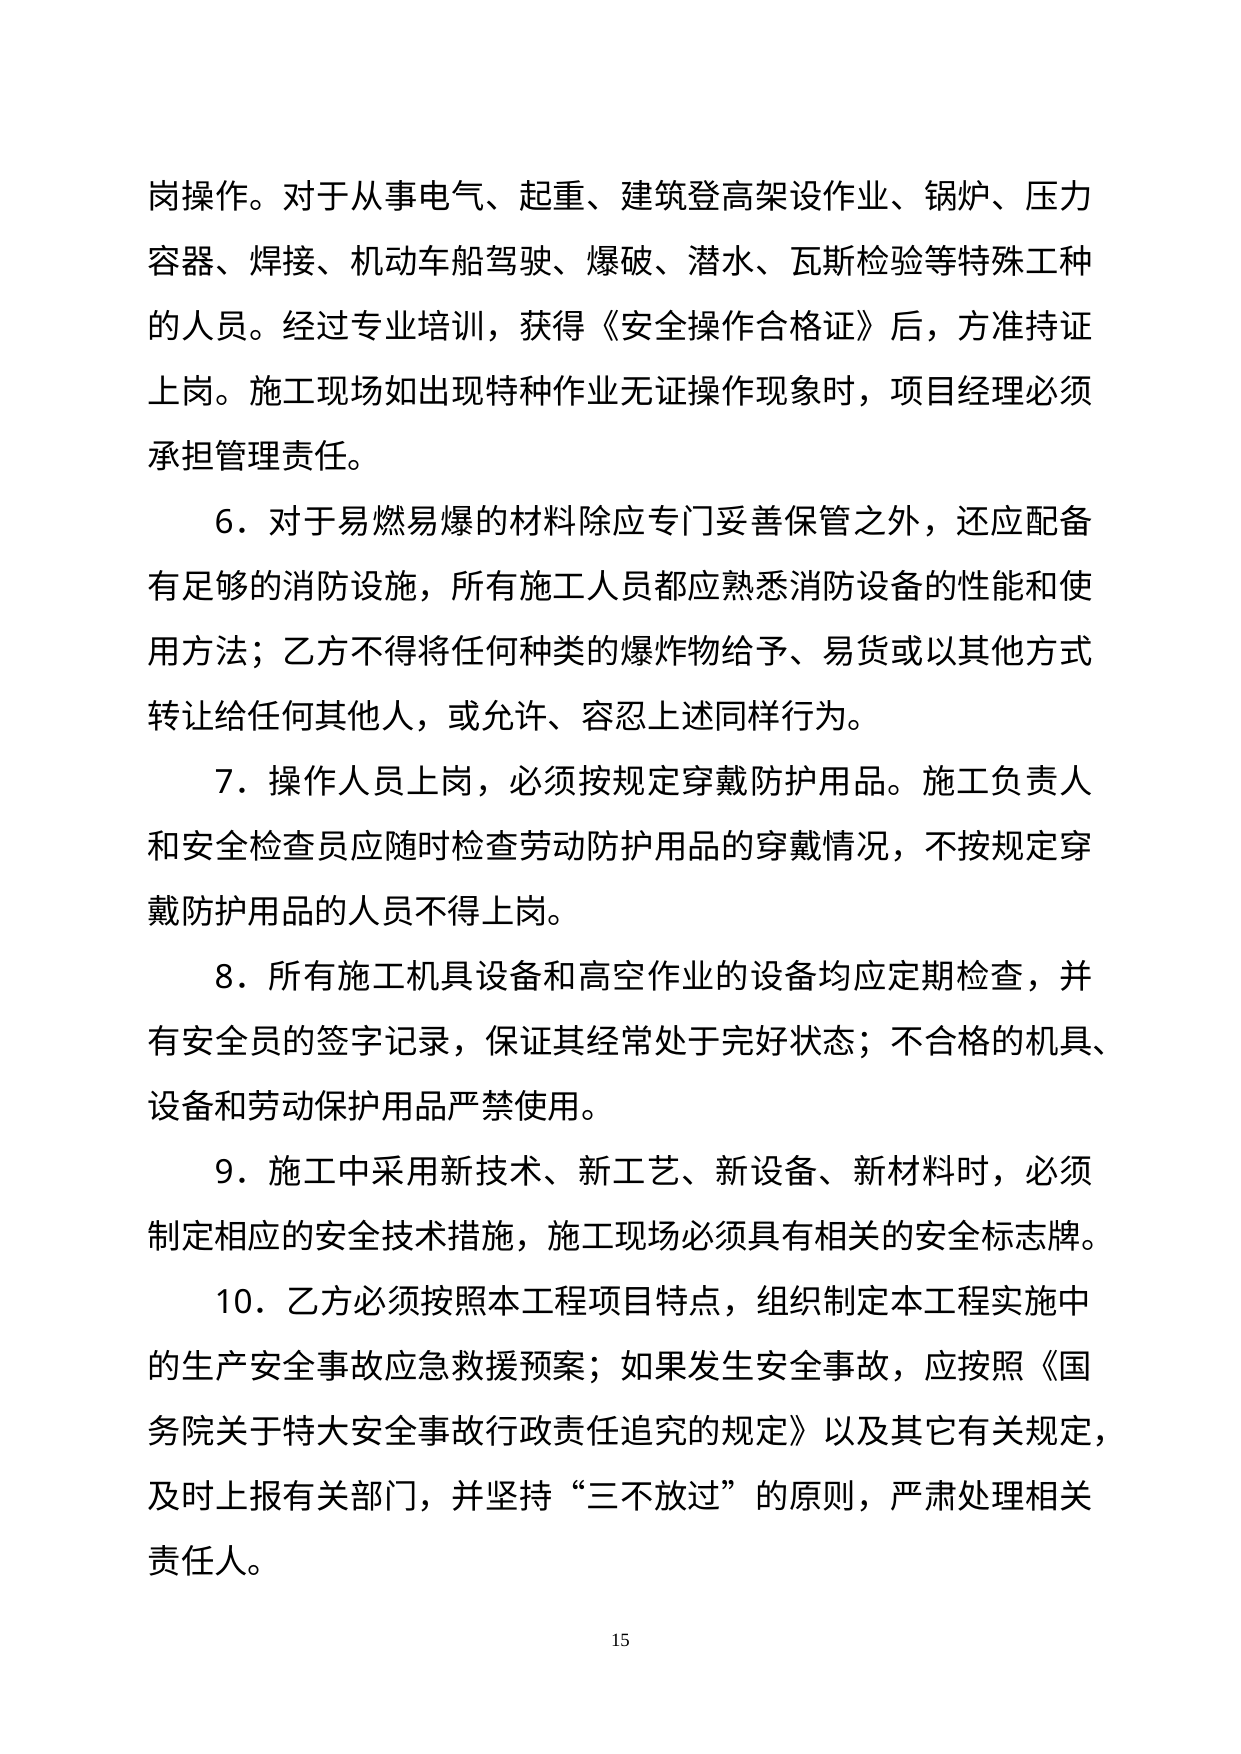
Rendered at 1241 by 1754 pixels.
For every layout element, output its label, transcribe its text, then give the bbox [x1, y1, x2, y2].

text 6．对于易燃易爆的材料除应专门妥善保管之外，还应配备有足够的消防设施，所有施工人员都应熟悉消防设备的性能和使用方法；乙方不得将任何种类的爆炸物给予、易货或以其他方式转让给任何其他人，或允许、容忍上述同样行为。 [148, 487, 1093, 747]
text 10．乙方必须按照本工程项目特点，组织制定本工程实施中的生产安全事故应急救援预案；如果发生安全事故，应按照《国务院关于特大安全事故行政责任追究的规定》以及其它有关规定，及时上报有关部门，并坚持“三不放过”的原则，严肃处理相关责任人。 [148, 1267, 1093, 1592]
text 7．操作人员上岗，必须按规定穿戴防护用品。施工负责人和安全检查员应随时检查劳动防护用品的穿戴情况，不按规定穿戴防护用品的人员不得上岗。 [148, 747, 1093, 942]
text 8．所有施工机具设备和高空作业的设备均应定期检查，并有安全员的签字记录，保证其经常处于完好状态；不合格的机具、设备和劳动保护用品严禁使用。 [148, 942, 1093, 1137]
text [148, 162, 1093, 487]
text 9．施工中采用新技术、新工艺、新设备、新材料时，必须制定相应的安全技术措施，施工现场必须具有相关的安全标志牌。 [148, 1137, 1093, 1267]
